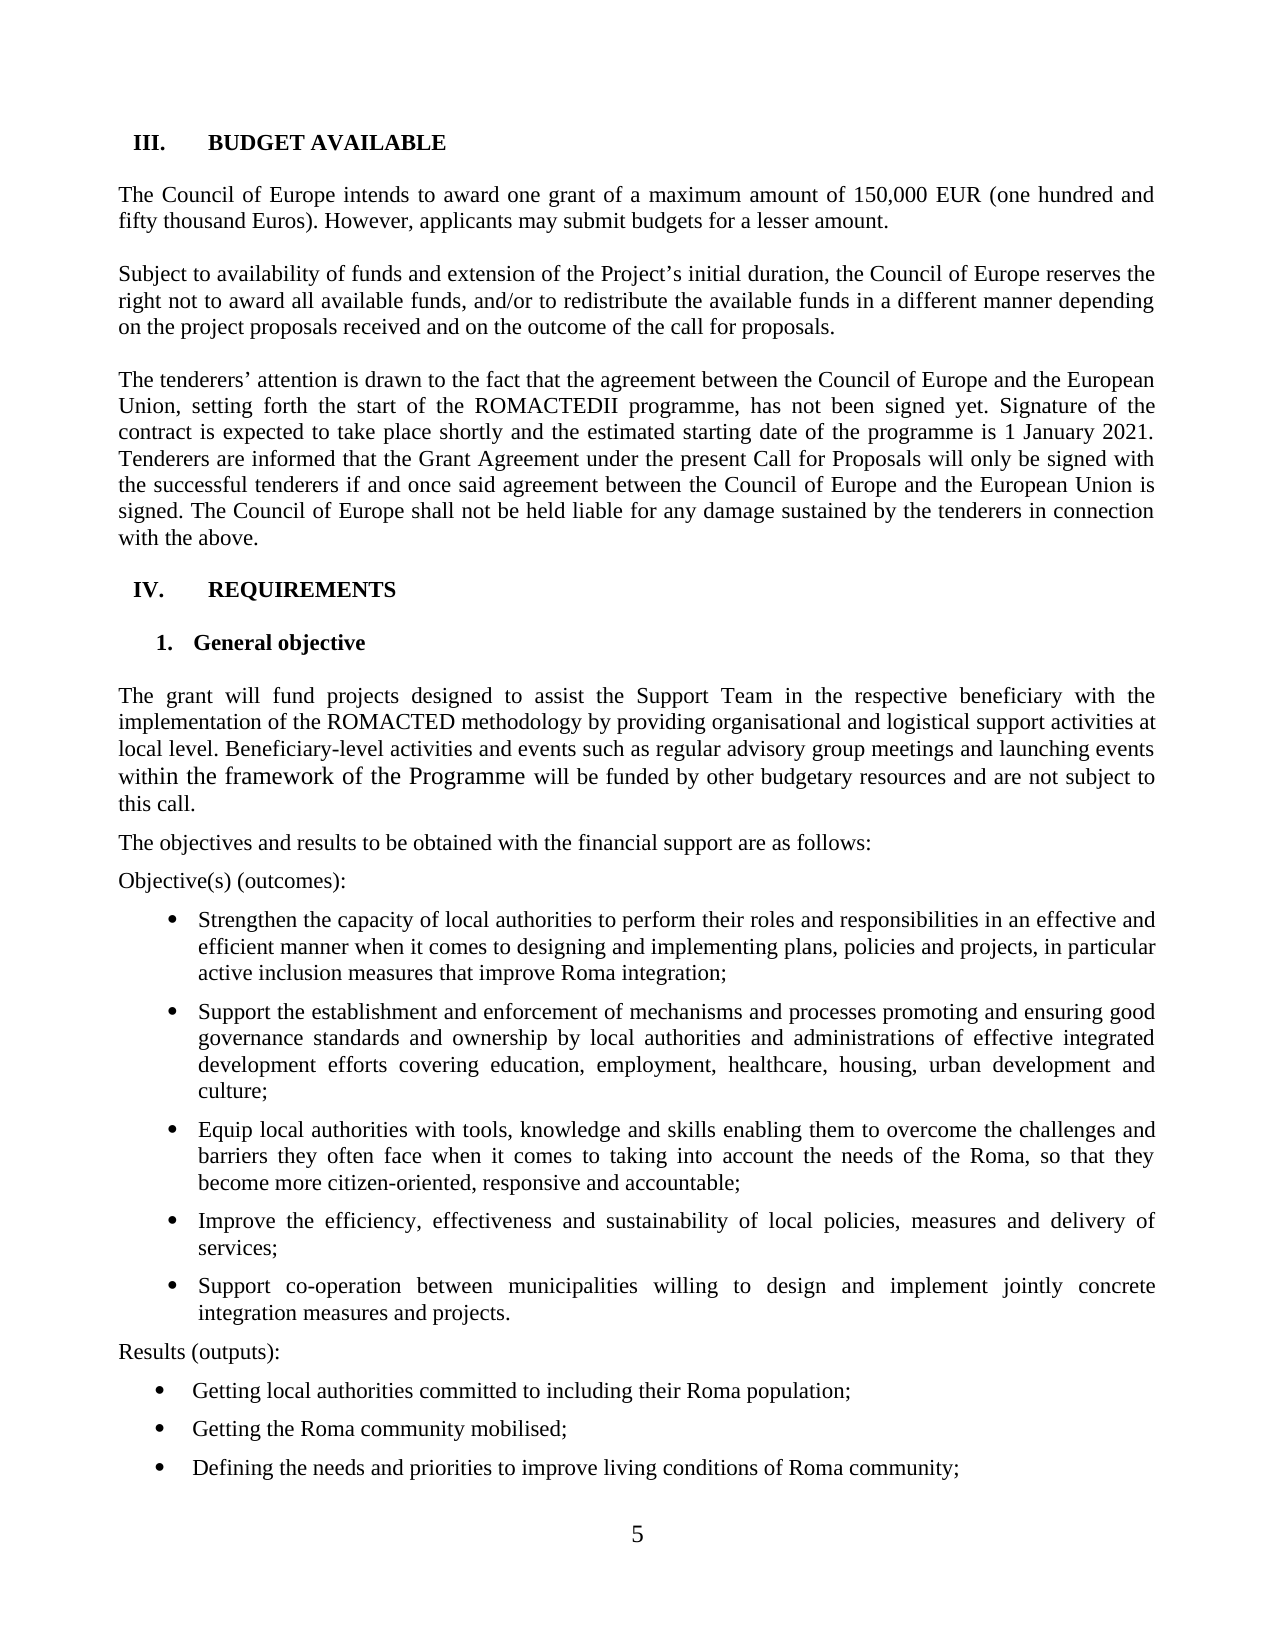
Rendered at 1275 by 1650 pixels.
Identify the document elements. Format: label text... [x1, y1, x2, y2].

list General objective [156, 629, 1157, 656]
list Getting the Roma community mobilised; [156, 1416, 1157, 1442]
text The grant will fund projects designed to assist the Support Team in the respective beneficiary with the implementation of the ROMACTED methodology by providing organisational and logistical support activities at local level. Beneficiary-level activities and events such as regular advisory group meetings and launching events within the framework of the Programme will be funded by other budgetary resources and are not subject to this call. [118, 682, 1157, 816]
list Equip local authorities with tools, knowledge and skills enabling them to overcome the challenges and barriers they often face when it comes to taking into account the needs of the Roma, so that they become more citizen-oriented, responsive and accountable; [168, 1116, 1157, 1195]
list Defining the needs and priorities to improve living conditions of Roma community; [156, 1454, 1157, 1481]
list Getting local authorities committed to including their Roma population; [156, 1377, 1157, 1403]
text Objective(s) (outcomes): [118, 867, 1157, 894]
text The tenderers’ attention is drawn to the fact that the agreement between the Council of Europe and the European Union, setting forth the start of the ROMACTEDII programme, has not been signed yet. Signature of the contract is expected to take place shortly and the estimated starting date of the programme is 1 January 2021. Tenderers are informed that the Grant Agreement under the present Call for Proposals will only be signed with the successful tenderers if and once said agreement between the Council of Europe and the European Union is signed. The Council of Europe shall not be held liable for any damage sustained by the tenderers in connection with the above. [118, 366, 1157, 550]
list BUDGET AVAILABLE [133, 128, 1157, 155]
list REQUIREMENTS [133, 577, 1157, 603]
text The objectives and results to be obtained with the financial support are as follows: [118, 829, 1157, 855]
list Support the establishment and enforcement of mechanisms and processes promoting and ensuring good governance standards and ownership by local authorities and administrations of effective integrated development efforts covering education, employment, healthcare, housing, urban development and culture; [168, 998, 1157, 1103]
text Results (outputs): [118, 1338, 1157, 1364]
list Support co-operation between municipalities willing to design and implement jointly concrete integration measures and projects. [168, 1273, 1157, 1325]
text The Council of Europe intends to award one grant of a maximum amount of 150,000 EUR (one hundred and fifty thousand Euros). However, applicants may submit budgets for a lesser amount. [118, 181, 1157, 234]
list Improve the efficiency, effectiveness and sustainability of local policies, measures and delivery of services; [168, 1207, 1157, 1260]
text Subject to availability of funds and extension of the Project’s initial duration, the Council of Europe reserves the right not to award all available funds, and/or to redistribute the available funds in a different manner depending on the project proposals received and on the outcome of the call for proposals. [118, 260, 1157, 339]
list Strengthen the capacity of local authorities to perform their roles and responsibilities in an effective and efficient manner when it comes to designing and implementing plans, policies and projects, in particular active inclusion measures that improve Roma integration; [168, 906, 1157, 985]
